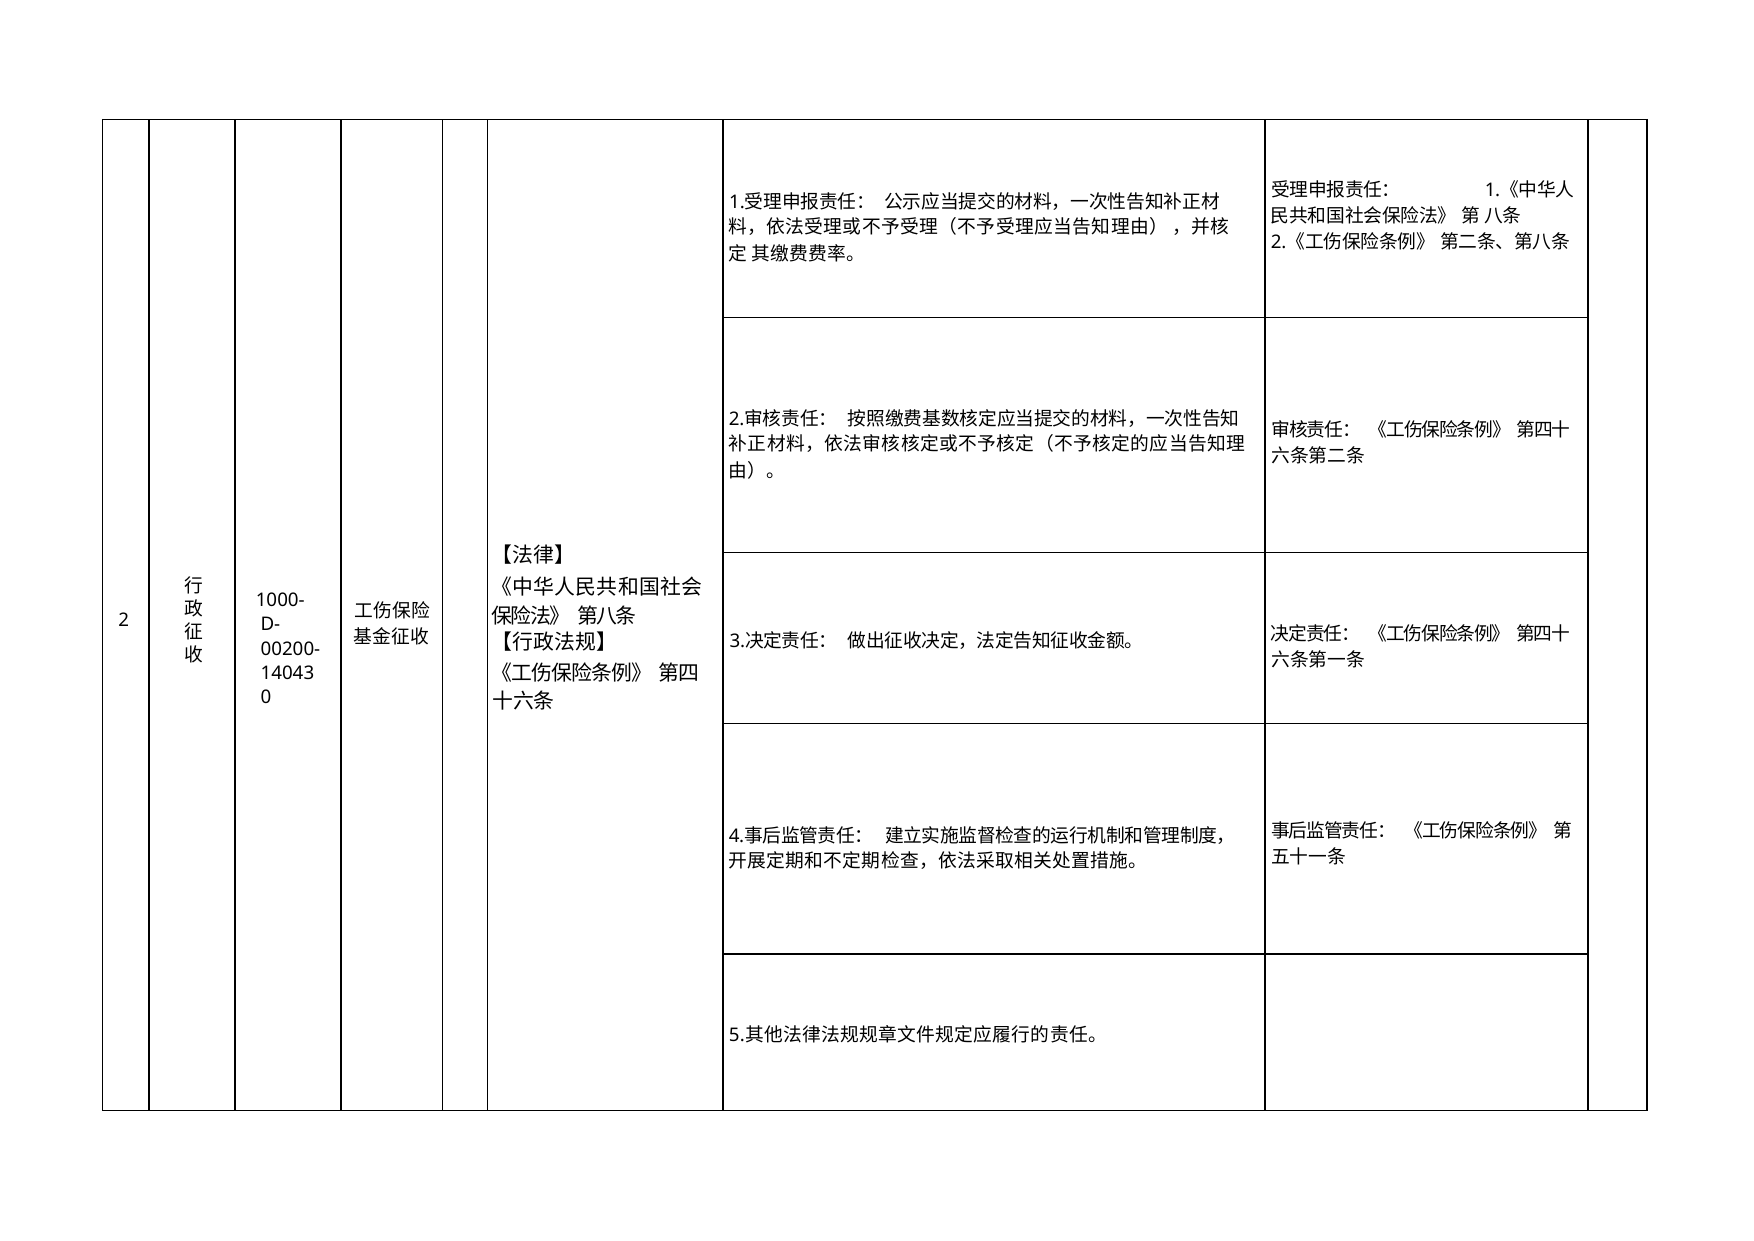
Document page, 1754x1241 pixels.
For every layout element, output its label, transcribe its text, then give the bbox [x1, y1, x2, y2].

table_header 1000-D- 00200- 140430 [236, 120, 340, 1109]
table_cell 2.审核责任： 按照缴费基数核定应当提交的材料，一次性告知 补正材料，依法审核核定或不予核定（不予核定的应当告知理 由）。 [724, 318, 1264, 552]
table_cell 审核责任： 《工伤保险条例》 第四十 六条第二条 [1266, 318, 1587, 552]
table_cell 3.决定责任： 做出征收决定，法定告知征收金额。 [724, 553, 1264, 723]
table_cell 决定责任： 《工伤保险条例》 第四十 六条第一条 [1266, 553, 1587, 723]
table_cell 5.其他法律法规规章文件规定应履行的责任。 [724, 955, 1264, 1109]
table_cell 4.事后监管责任： 建立实施监督检查的运行机制和管理制度， 开展定期和不定期检查，依法采取相关处置措施。 [724, 724, 1264, 953]
table_header 行 政 征 收 [150, 120, 234, 1109]
table_header [1589, 120, 1646, 1109]
table_header 受理申报责任： 1.《中华人民共和国社会保险法》 第 八条 2.《工伤保险条例》 第二条、第八条 [1266, 120, 1587, 316]
table_cell 事后监管责任： 《工伤保险条例》 第 五十一条 [1266, 724, 1587, 953]
table_header 工伤保险 基金征收 [342, 120, 442, 1109]
table_header 2 [103, 120, 148, 1109]
table_header 1.受理申报责任： 公示应当提交的材料，一次性告知补正材 料，依法受理或不予受理（不予受理应当告知理由） ，并核定 其缴费费率。 [724, 120, 1264, 316]
table_header [443, 120, 487, 1109]
table_cell [1266, 955, 1587, 1109]
table_header 【法律】 《中华人民共和国社会 保险法》 第八条 【行政法规】 《工伤保险条例》 第四 十六条 [488, 120, 722, 1109]
